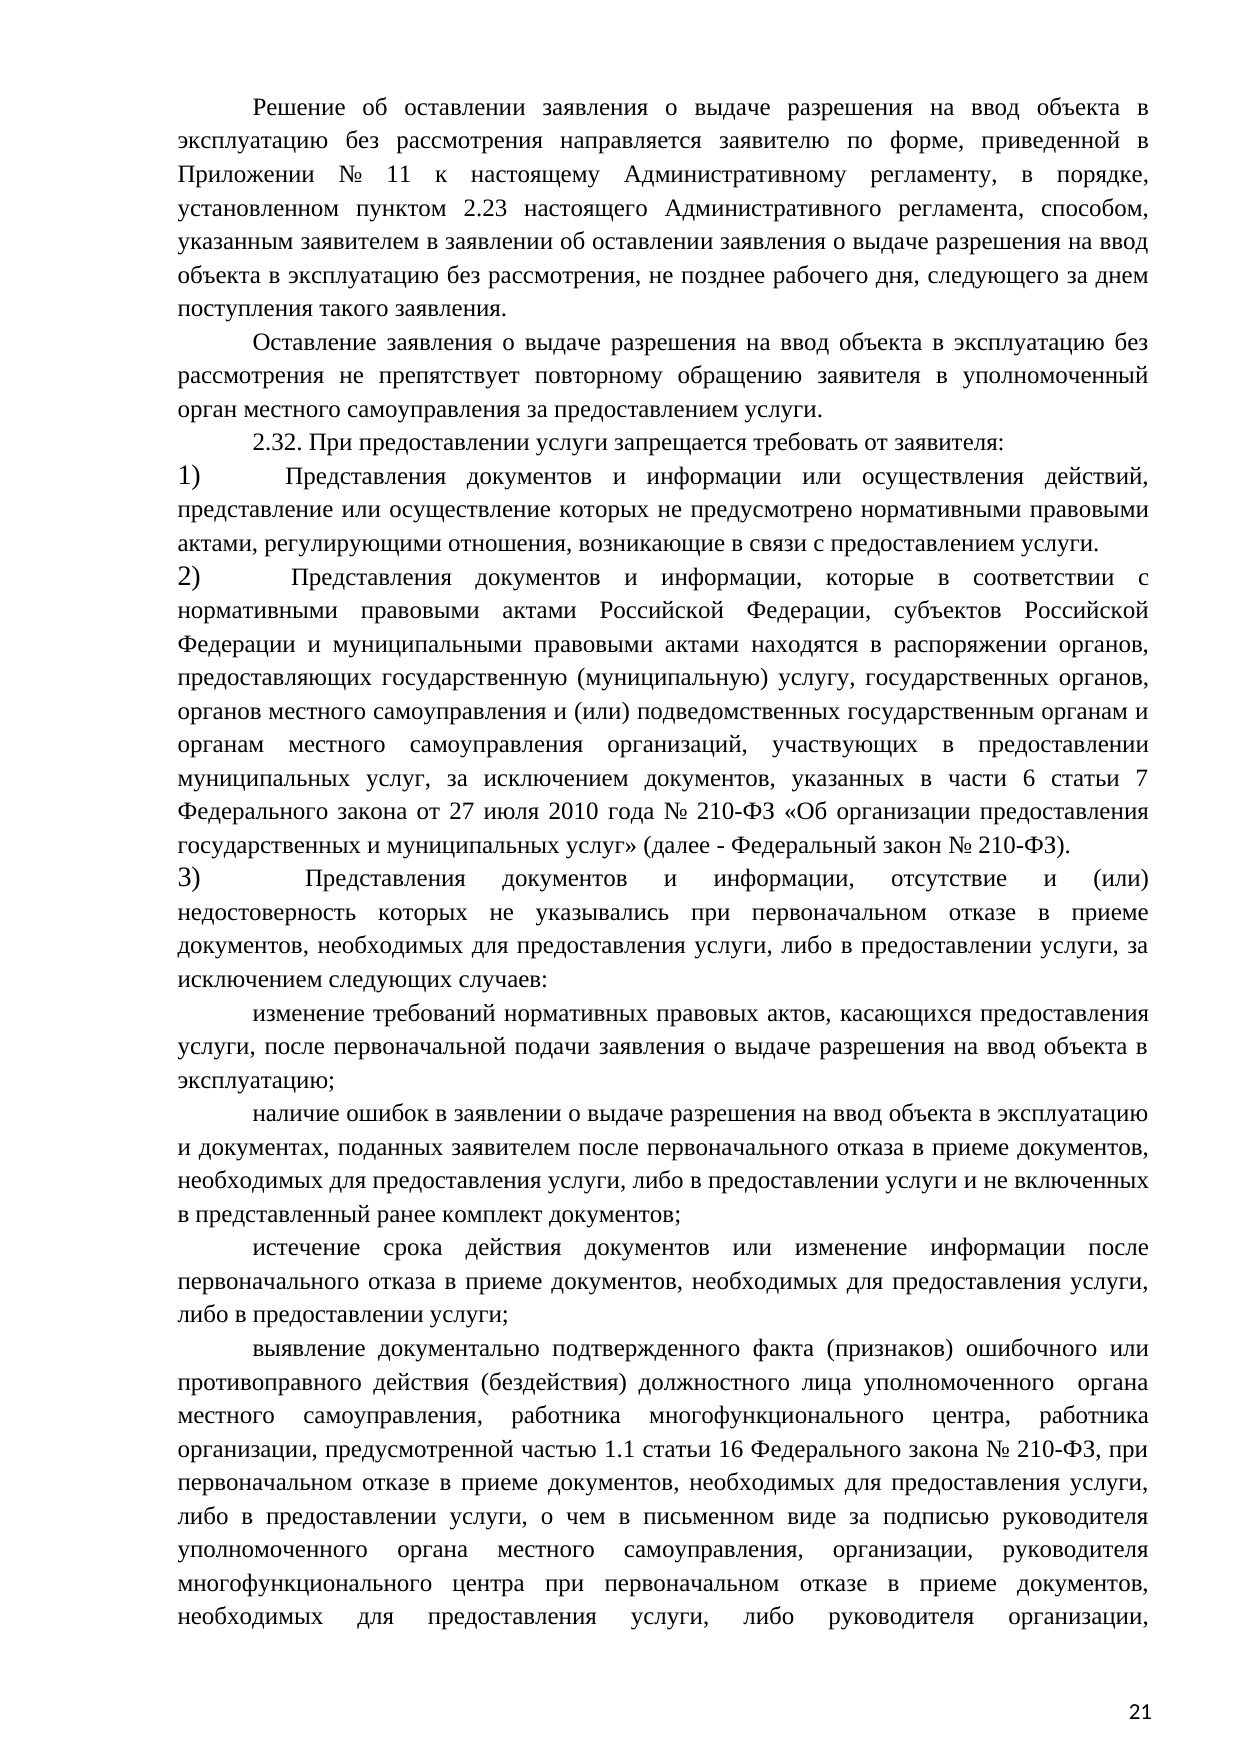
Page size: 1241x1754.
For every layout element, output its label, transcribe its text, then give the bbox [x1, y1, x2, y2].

text изменение требований нормативных правовых актов, касающихся предоставления услуги, после первоначальной подачи заявления о выдаче разрешения на ввод объекта в эксплуатацию; [177, 994, 1149, 1095]
text истечение срока действия документов или изменение информации после первоначального отказа в приеме документов, необходимых для предоставления услуги, либо в предоставлении услуги; [177, 1229, 1149, 1330]
list Представления документов и информации или осуществления действий, представление или осуществление которых не предусмотрено нормативными правовыми актами, регулирующими отношения, возникающие в связи с предоставлением услуги. [177, 458, 1149, 558]
text Оставление заявления о выдаче разрешения на ввод объекта в эксплуатацию без рассмотрения не препятствует повторному обращению заявителя в уполномоченный орган местного самоуправления за предоставлением услуги. [177, 323, 1149, 424]
list Представления документов и информации, которые в соответствии с нормативными правовыми актами Российской Федерации, субъектов Российской Федерации и муниципальными правовыми актами находятся в распоряжении органов, предоставляющих государственную (муниципальную) услугу, государственных органов, органов местного самоуправления и (или) подведомственных государственным органам и органам местного самоуправления организаций, участвующих в предоставлении муниципальных услуг, за исключением документов, указанных в части 6 статьи 7 Федерального закона от 27 июля 2010 года № 210-ФЗ «Об организации предоставления государственных и муниципальных услуг» (далее - Федеральный закон № 210-ФЗ). [177, 558, 1149, 860]
text Решение об оставлении заявления о выдаче разрешения на ввод объекта в эксплуатацию без рассмотрения направляется заявителю по форме, приведенной в Приложении № 11 к настоящему Административному регламенту, в порядке, установленном пунктом 2.23 настоящего Административного регламента, способом, указанным заявителем в заявлении об оставлении заявления о выдаче разрешения на ввод объекта в эксплуатацию без рассмотрения, не позднее рабочего дня, следующего за днем поступления такого заявления. [177, 89, 1149, 323]
text наличие ошибок в заявлении о выдаче разрешения на ввод объекта в эксплуатацию и документах, поданных заявителем после первоначального отказа в приеме документов, необходимых для предоставления услуги, либо в предоставлении услуги и не включенных в представленный ранее комплект документов; [177, 1095, 1149, 1229]
list Представления документов и информации, отсутствие и (или) недостоверность которых не указывались при первоначальном отказе в приеме документов, необходимых для предоставления услуги, либо в предоставлении услуги, за исключением следующих случаев: [177, 860, 1149, 994]
text 2.32. При предоставлении услуги запрещается требовать от заявителя: [177, 424, 1152, 458]
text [177, 1330, 1149, 1632]
